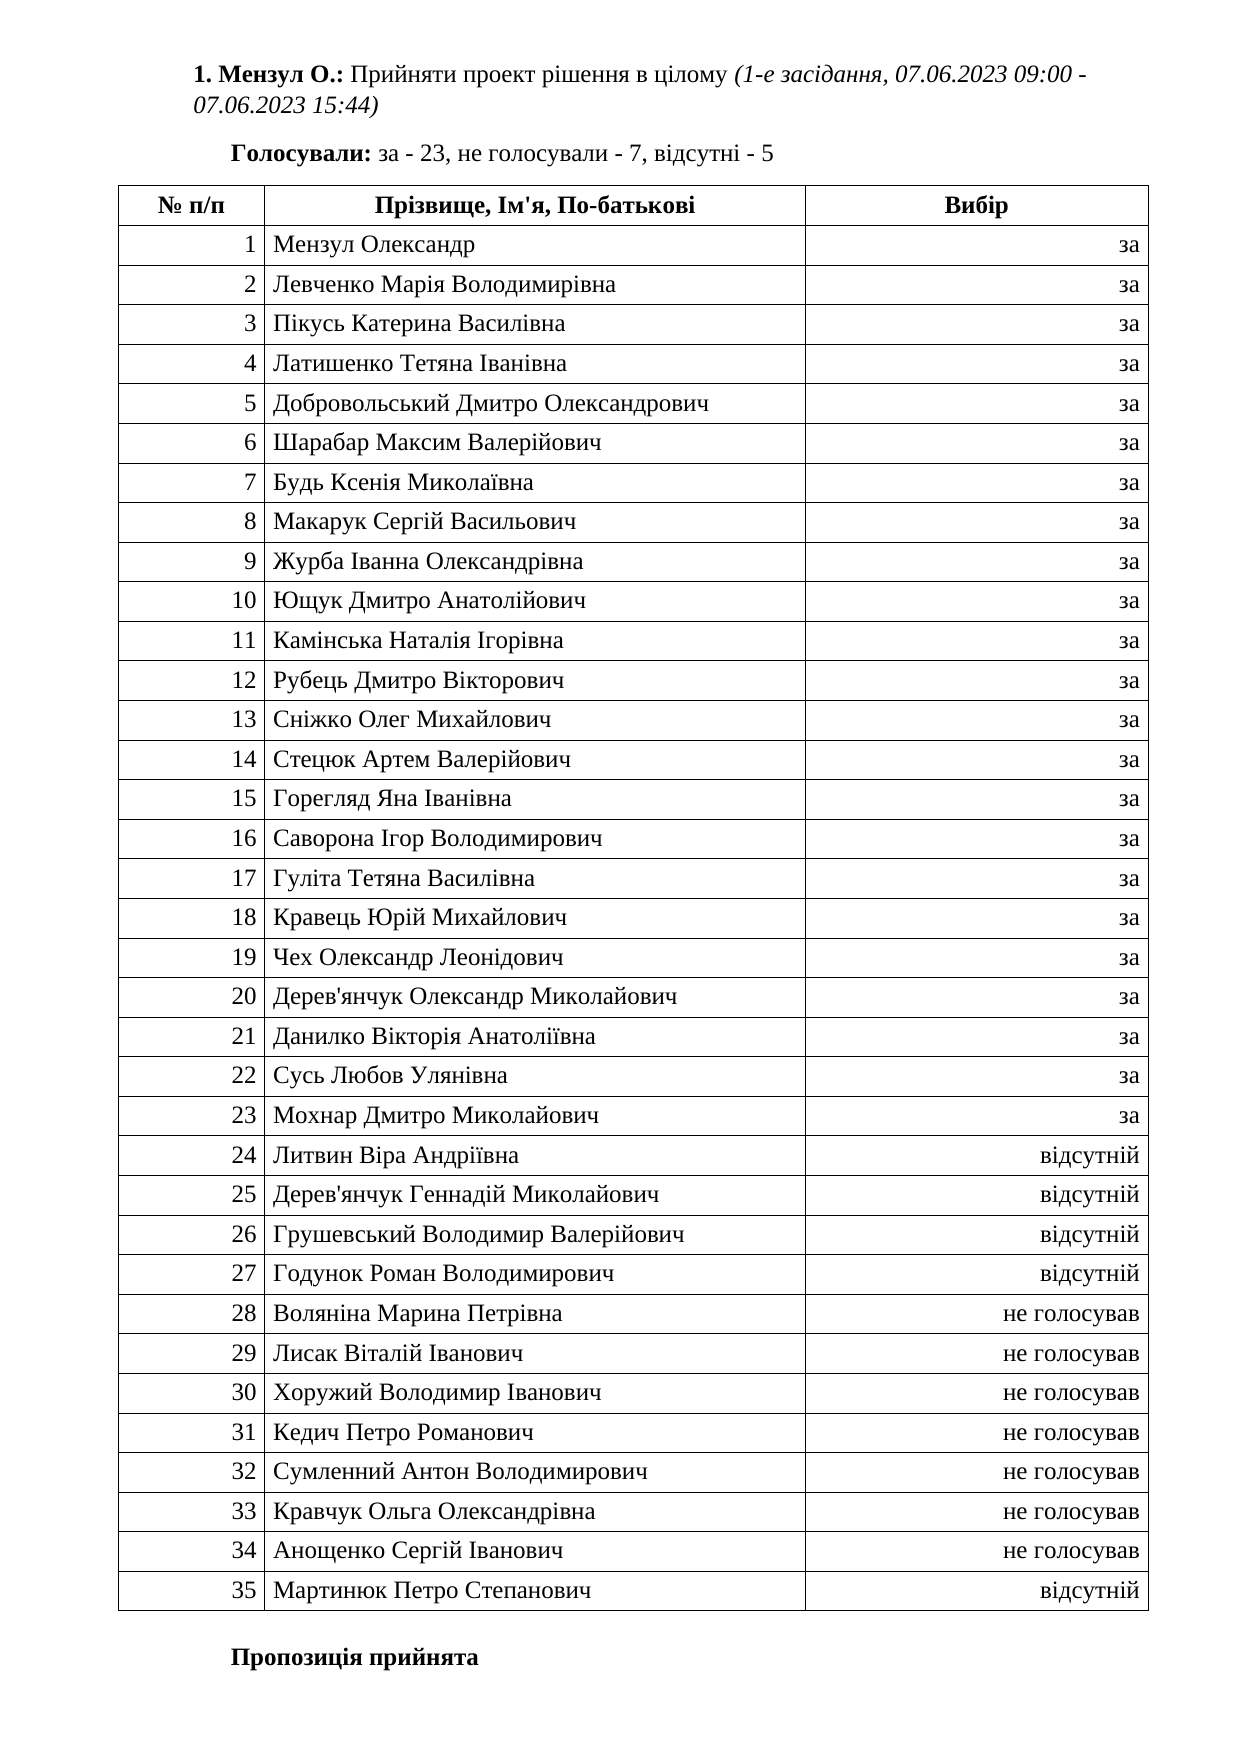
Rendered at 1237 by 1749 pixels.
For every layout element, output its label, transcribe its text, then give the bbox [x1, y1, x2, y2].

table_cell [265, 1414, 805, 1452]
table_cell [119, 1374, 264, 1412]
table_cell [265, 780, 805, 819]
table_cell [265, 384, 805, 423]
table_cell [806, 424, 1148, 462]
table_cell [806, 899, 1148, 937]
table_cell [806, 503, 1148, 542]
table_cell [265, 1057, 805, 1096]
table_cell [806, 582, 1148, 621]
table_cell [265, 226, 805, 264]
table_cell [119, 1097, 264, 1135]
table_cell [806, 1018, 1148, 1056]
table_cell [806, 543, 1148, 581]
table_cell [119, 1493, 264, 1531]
text Пропозиція прийнята [231, 1611, 1148, 1670]
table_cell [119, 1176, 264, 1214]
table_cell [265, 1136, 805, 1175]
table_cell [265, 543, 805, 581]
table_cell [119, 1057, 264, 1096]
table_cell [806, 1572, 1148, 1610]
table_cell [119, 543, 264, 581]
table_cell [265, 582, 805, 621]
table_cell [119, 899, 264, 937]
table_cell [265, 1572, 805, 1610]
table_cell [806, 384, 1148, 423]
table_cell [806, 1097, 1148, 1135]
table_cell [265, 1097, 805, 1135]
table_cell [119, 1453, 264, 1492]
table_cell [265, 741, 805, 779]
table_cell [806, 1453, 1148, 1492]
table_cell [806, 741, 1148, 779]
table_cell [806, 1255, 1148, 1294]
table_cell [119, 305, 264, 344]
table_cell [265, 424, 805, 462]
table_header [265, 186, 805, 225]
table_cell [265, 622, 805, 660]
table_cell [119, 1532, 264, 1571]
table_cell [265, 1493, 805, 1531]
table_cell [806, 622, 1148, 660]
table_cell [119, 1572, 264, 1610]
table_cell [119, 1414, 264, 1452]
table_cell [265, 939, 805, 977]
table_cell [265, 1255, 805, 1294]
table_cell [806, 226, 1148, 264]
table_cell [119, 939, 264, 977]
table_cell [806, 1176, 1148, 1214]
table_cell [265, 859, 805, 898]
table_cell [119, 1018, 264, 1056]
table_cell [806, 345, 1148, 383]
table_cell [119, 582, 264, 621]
text 1. Мензул О.: Прийняти проект рішення в цілому (1-е засідання, 07.06.2023 09:00 - 07.06.2023 15:44) [193, 59, 1148, 119]
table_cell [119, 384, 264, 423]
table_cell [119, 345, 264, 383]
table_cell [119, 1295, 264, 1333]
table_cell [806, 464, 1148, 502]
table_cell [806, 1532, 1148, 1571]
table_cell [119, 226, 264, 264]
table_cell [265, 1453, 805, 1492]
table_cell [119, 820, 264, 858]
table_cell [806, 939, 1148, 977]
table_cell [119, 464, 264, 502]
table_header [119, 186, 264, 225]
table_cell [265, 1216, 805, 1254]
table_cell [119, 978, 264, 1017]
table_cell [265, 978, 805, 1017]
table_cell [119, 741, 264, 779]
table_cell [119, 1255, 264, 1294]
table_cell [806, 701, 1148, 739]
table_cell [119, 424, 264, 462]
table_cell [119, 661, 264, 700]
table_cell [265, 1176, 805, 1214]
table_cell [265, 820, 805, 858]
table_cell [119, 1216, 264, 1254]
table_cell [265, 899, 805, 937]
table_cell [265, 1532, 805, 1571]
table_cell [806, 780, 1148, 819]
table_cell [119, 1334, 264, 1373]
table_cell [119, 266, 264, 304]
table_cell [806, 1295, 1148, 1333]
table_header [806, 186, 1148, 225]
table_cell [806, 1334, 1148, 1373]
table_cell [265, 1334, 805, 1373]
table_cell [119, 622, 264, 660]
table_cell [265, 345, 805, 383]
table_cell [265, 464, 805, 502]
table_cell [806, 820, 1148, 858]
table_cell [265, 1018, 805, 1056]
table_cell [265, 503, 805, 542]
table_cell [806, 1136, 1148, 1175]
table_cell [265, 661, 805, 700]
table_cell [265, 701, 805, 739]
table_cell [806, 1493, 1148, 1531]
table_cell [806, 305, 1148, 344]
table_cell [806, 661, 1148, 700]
text Голосували: за - 23, не голосували - 7, відсутні - 5 [231, 138, 1148, 166]
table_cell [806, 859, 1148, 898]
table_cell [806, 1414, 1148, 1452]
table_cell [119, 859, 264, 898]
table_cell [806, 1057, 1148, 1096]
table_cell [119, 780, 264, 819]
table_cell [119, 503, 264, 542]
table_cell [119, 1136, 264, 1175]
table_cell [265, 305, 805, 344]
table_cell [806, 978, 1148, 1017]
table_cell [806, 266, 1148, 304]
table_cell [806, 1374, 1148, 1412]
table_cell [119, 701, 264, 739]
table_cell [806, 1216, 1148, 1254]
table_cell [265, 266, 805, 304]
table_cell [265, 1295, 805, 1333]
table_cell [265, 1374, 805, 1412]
